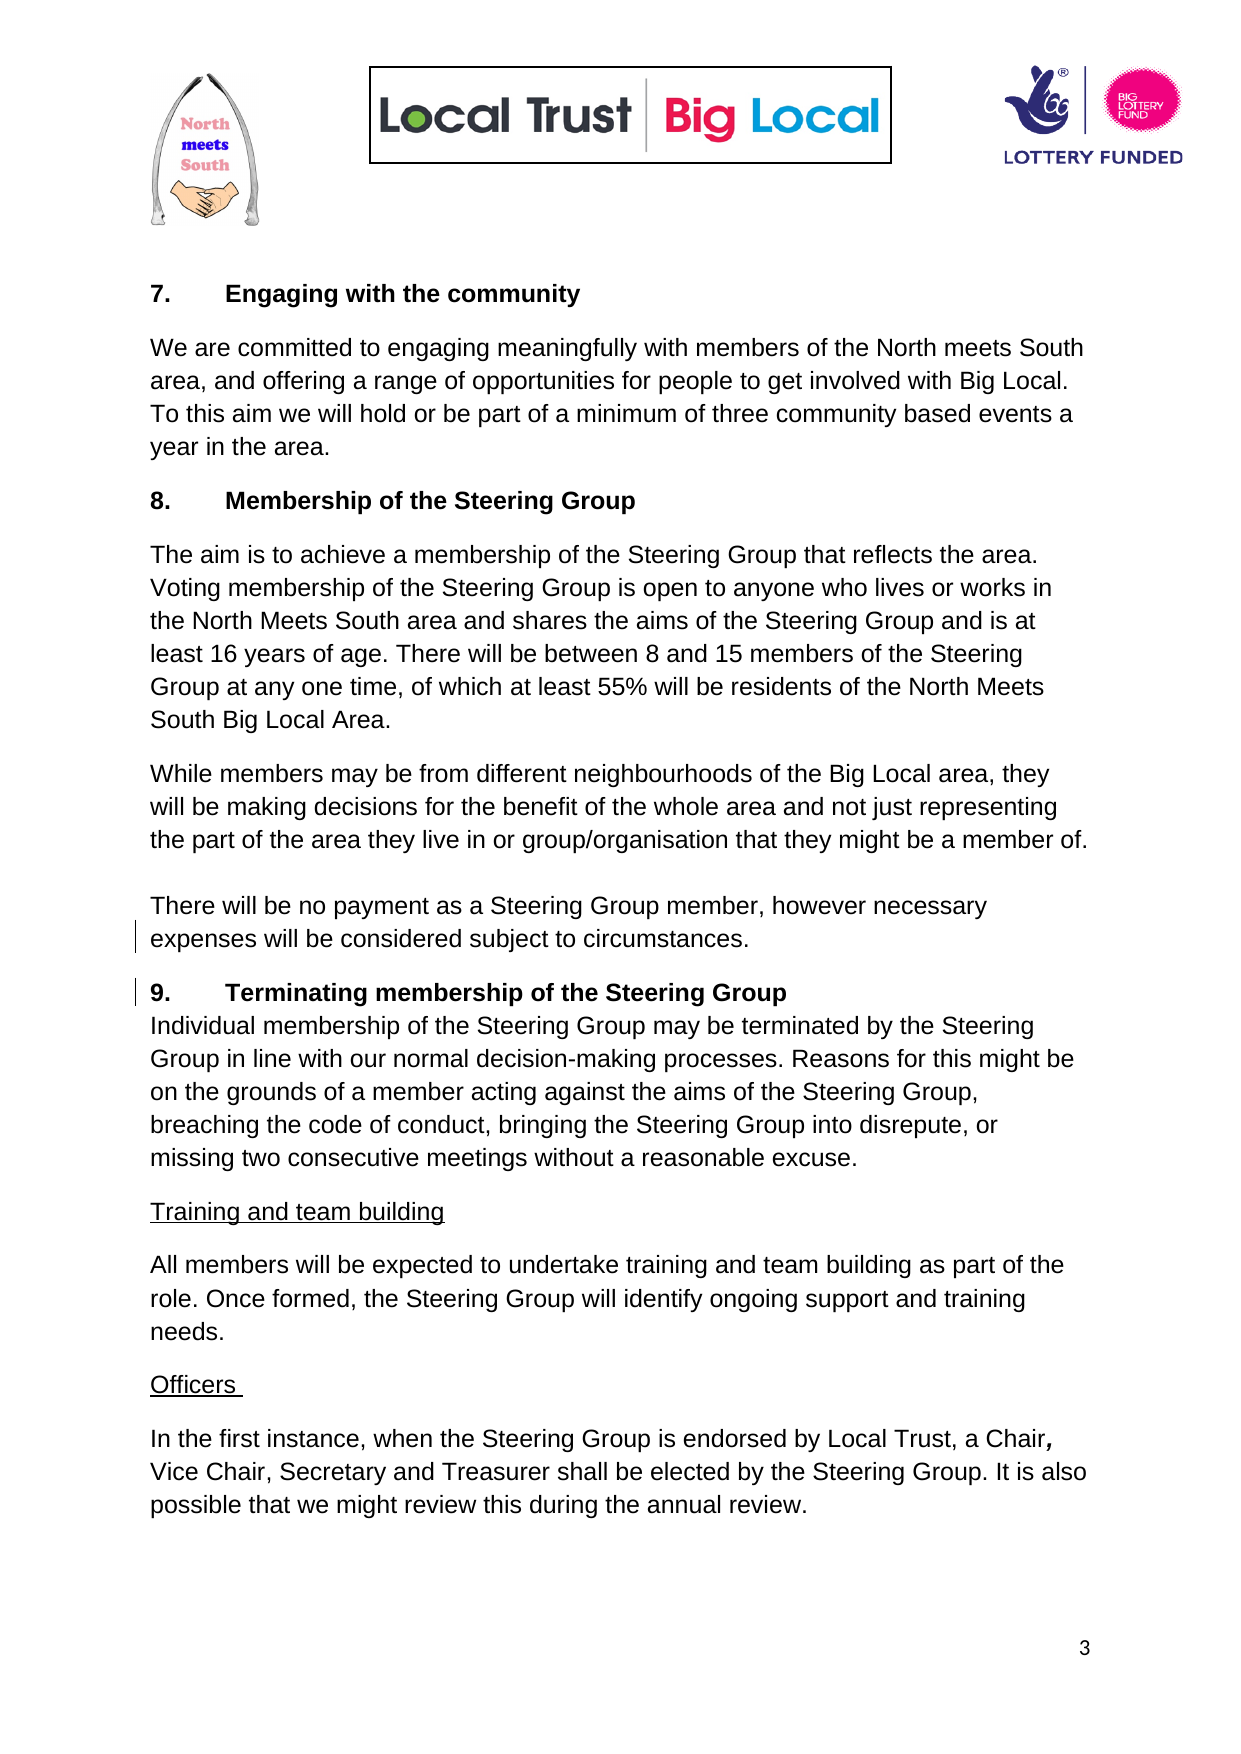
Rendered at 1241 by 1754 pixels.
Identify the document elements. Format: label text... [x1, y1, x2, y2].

text Training and team building [150, 1197, 1090, 1225]
text There will be no payment as a Steering Group member, however necessary expenses will be considered subject to circumstances. [150, 891, 1090, 953]
text Individual membership of the Steering Group may be terminated by the Steering Group in line with our normal decision-making processes. Reasons for this might be on the grounds of a member acting against the aims of the Steering Group, breaching the code of conduct, bringing the Steering Group into disrepute, or missing two consecutive meetings without a reasonable excuse. [150, 1011, 1090, 1172]
picture [371, 68, 890, 162]
text 8. Membership of the Steering Group [150, 486, 1090, 515]
text We are committed to engaging meaningfully with members of the North meets South area, and offering a range of opportunities for people to get involved with Big Local. To this aim we will hold or be part of a minimum of three community based events a year in the area. [150, 333, 1090, 461]
text In the first instance, when the Steering Group is endorsed by Local Trust, a Chair, Vice Chair, Secretary and Treasurer shall be elected by the Steering Group. It is also possible that we might review this during the annual review. [150, 1424, 1090, 1519]
text All members will be expected to undertake training and team building as part of the role. Once formed, the Steering Group will identify ongoing support and training needs. [150, 1251, 1090, 1345]
picture [1004, 65, 1183, 164]
text 9. Terminating membership of the Steering Group [150, 978, 1090, 1006]
text Officers [150, 1370, 1090, 1399]
text 7. Engaging with the community [150, 279, 1090, 308]
picture [150, 73, 260, 226]
text While members may be from different neighbourhoods of the Big Local area, they will be making decisions for the benefit of the whole area and not just representing the part of the area they live in or group/organisation that they might be a member of. [150, 759, 1090, 853]
text The aim is to achieve a membership of the Steering Group that reflects the area. Voting membership of the Steering Group is open to anyone who lives or works in the North Meets South area and shares the aims of the Steering Group and is at least 16 years of age. There will be between 8 and 15 members of the Steering Group at any one time, of which at least 55% will be residents of the North Meets South Big Local Area. [150, 540, 1090, 734]
